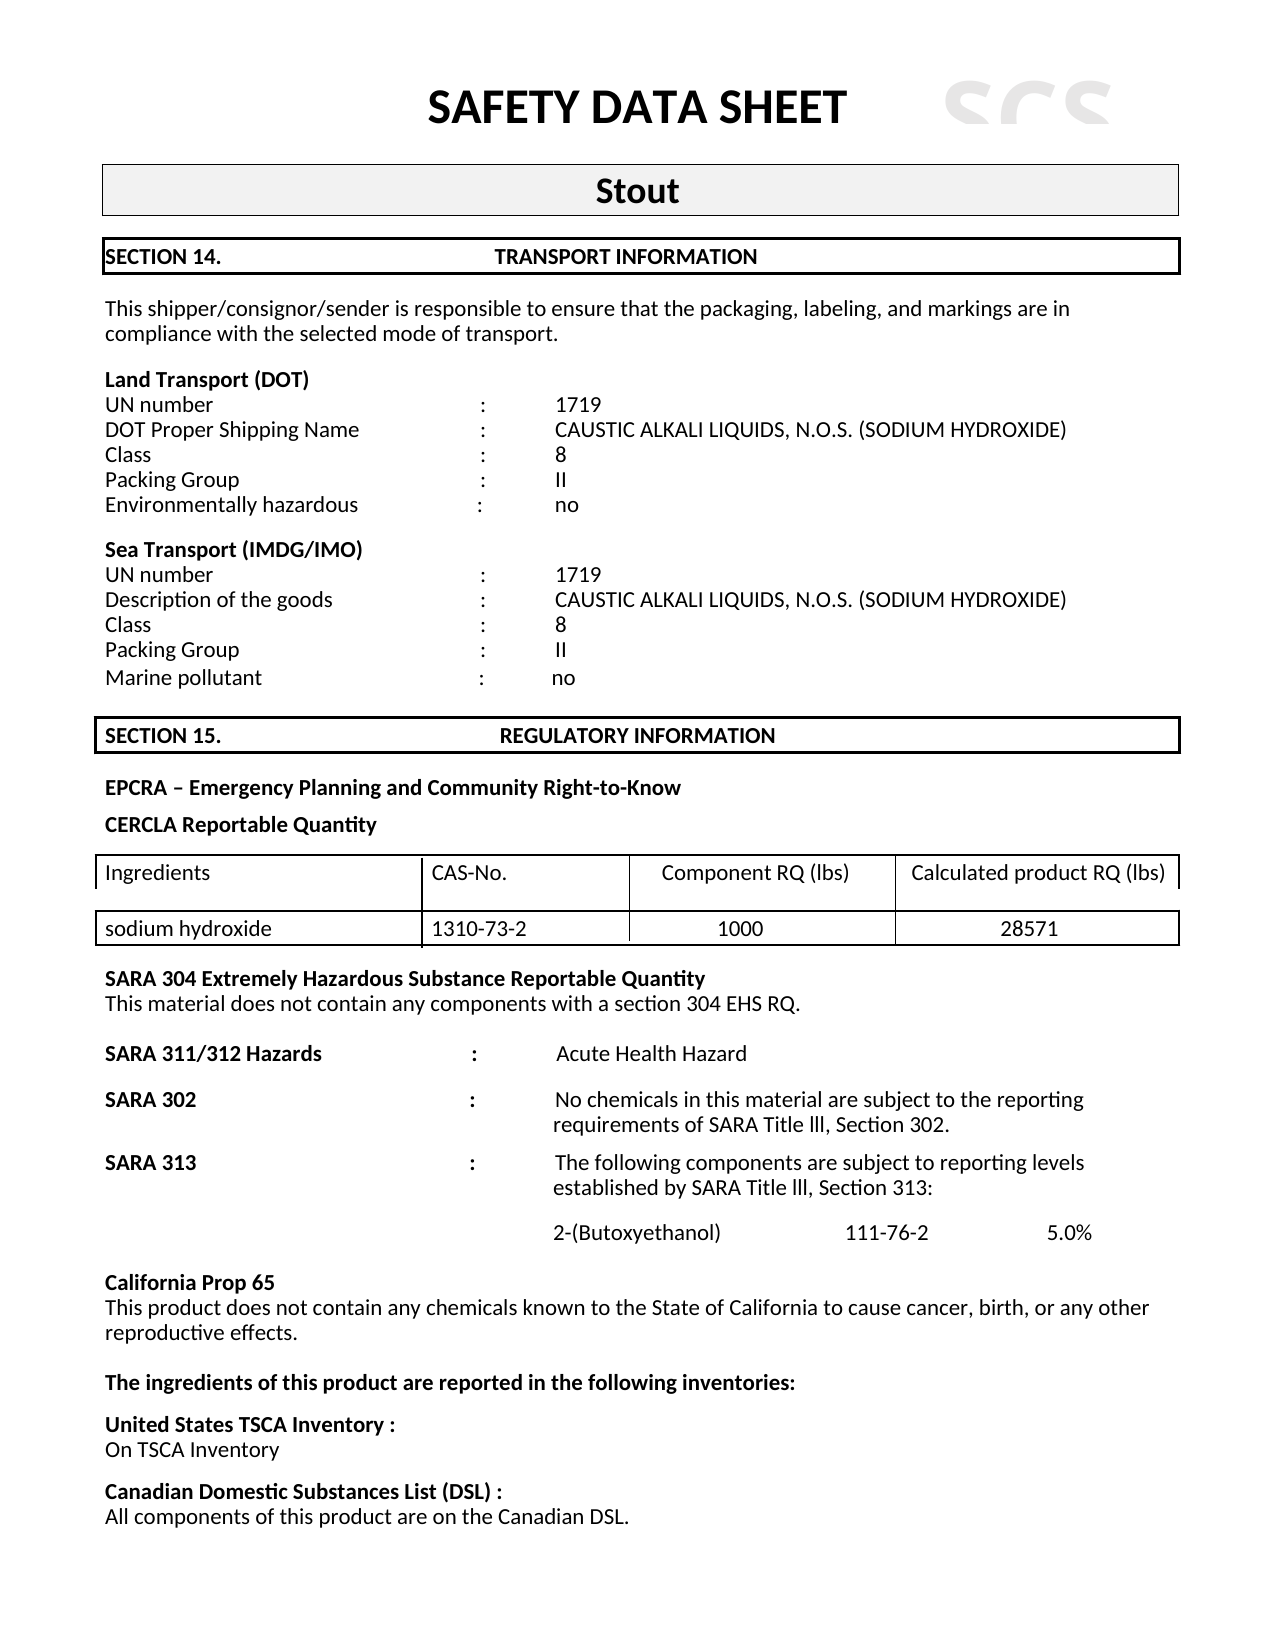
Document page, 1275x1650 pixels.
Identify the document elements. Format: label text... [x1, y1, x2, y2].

text sodium hydroxide 1310-73-2 1000 28571 [423, 912, 895, 944]
text Environmentally hazardous : no [105, 492, 1170, 517]
text United States TSCA Inventory : [105, 1412, 1170, 1437]
text Packing Group : II [105, 467, 1170, 492]
text Canadian Domestic Substances List (DSL) : [105, 1479, 1170, 1504]
text DOT Proper Shipping Name : CAUSTIC ALKALI LIQUIDS, N.O.S. (SODIUM HYDROXIDE) [105, 417, 1170, 442]
text Land Transport (DOT) [105, 367, 1170, 392]
text EPCRA – Emergency Planning and Community Right-to-Know [105, 775, 1170, 800]
text CERCLA Reportable Quantity [105, 813, 1170, 838]
text sodium hydroxide 1310-73-2 1000 28571 [896, 912, 1178, 944]
text This shipper/consignor/sender is responsible to ensure that the packaging, labeling, and markings are in compliance with the selected mode of transport. [105, 296, 1170, 346]
text This product does not contain any chemicals known to the State of California to cause cancer, birth, or any other [105, 1296, 1170, 1321]
text sodium hydroxide 1310-73-2 1000 28571 [97, 912, 421, 944]
text SECTION 14. TRANSPORT INFORMATION [105, 240, 1178, 272]
text All components of this product are on the Canadian DSL. [105, 1504, 1170, 1529]
text UN number : 1719 [105, 563, 1170, 588]
text Class : 8 [105, 613, 1170, 638]
text Ingredients CAS-No. Component RQ (lbs) Calculated product RQ (lbs) [97, 856, 629, 889]
text On TSCA Inventory [105, 1437, 1170, 1462]
text reproductive effects. [105, 1321, 1170, 1346]
text Ingredients CAS-No. Component RQ (lbs) Calculated product RQ (lbs) [630, 856, 895, 889]
text UN number : 1719 [105, 392, 1170, 417]
text California Prop 65 [105, 1271, 1170, 1296]
text 2-(Butoxyethanol) 111-76-2 5.0% [105, 1221, 1170, 1246]
text requirements of SARA Title lll, Section 302. [105, 1112, 1170, 1137]
text SARA 311/312 Hazards : Acute Health Hazard [105, 1042, 1170, 1067]
text established by SARA Title lll, Section 313: [105, 1175, 1170, 1200]
text Description of the goods : CAUSTIC ALKALI LIQUIDS, N.O.S. (SODIUM HYDROXIDE) [105, 588, 1170, 613]
text Sea Transport (IMDG/IMO) [105, 538, 1170, 563]
text Class : 8 [105, 442, 1170, 467]
text Packing Group : II [105, 638, 1170, 663]
text This material does not contain any components with a section 304 EHS RQ. [105, 992, 1170, 1017]
text SECTION 15. REGULATORY INFORMATION [97, 719, 1178, 751]
text SARA 304 Extremely Hazardous Substance Reportable Quantity [105, 967, 1170, 992]
text Marine pollutant : no [105, 663, 1170, 691]
text The ingredients of this product are reported in the following inventories: [105, 1371, 1170, 1396]
text Ingredients CAS-No. Component RQ (lbs) Calculated product RQ (lbs) [896, 856, 1178, 889]
text SARA 313 : The following components are subject to reporting levels [105, 1150, 1170, 1175]
text SARA 302 : No chemicals in this material are subject to the reporting [105, 1087, 1170, 1112]
